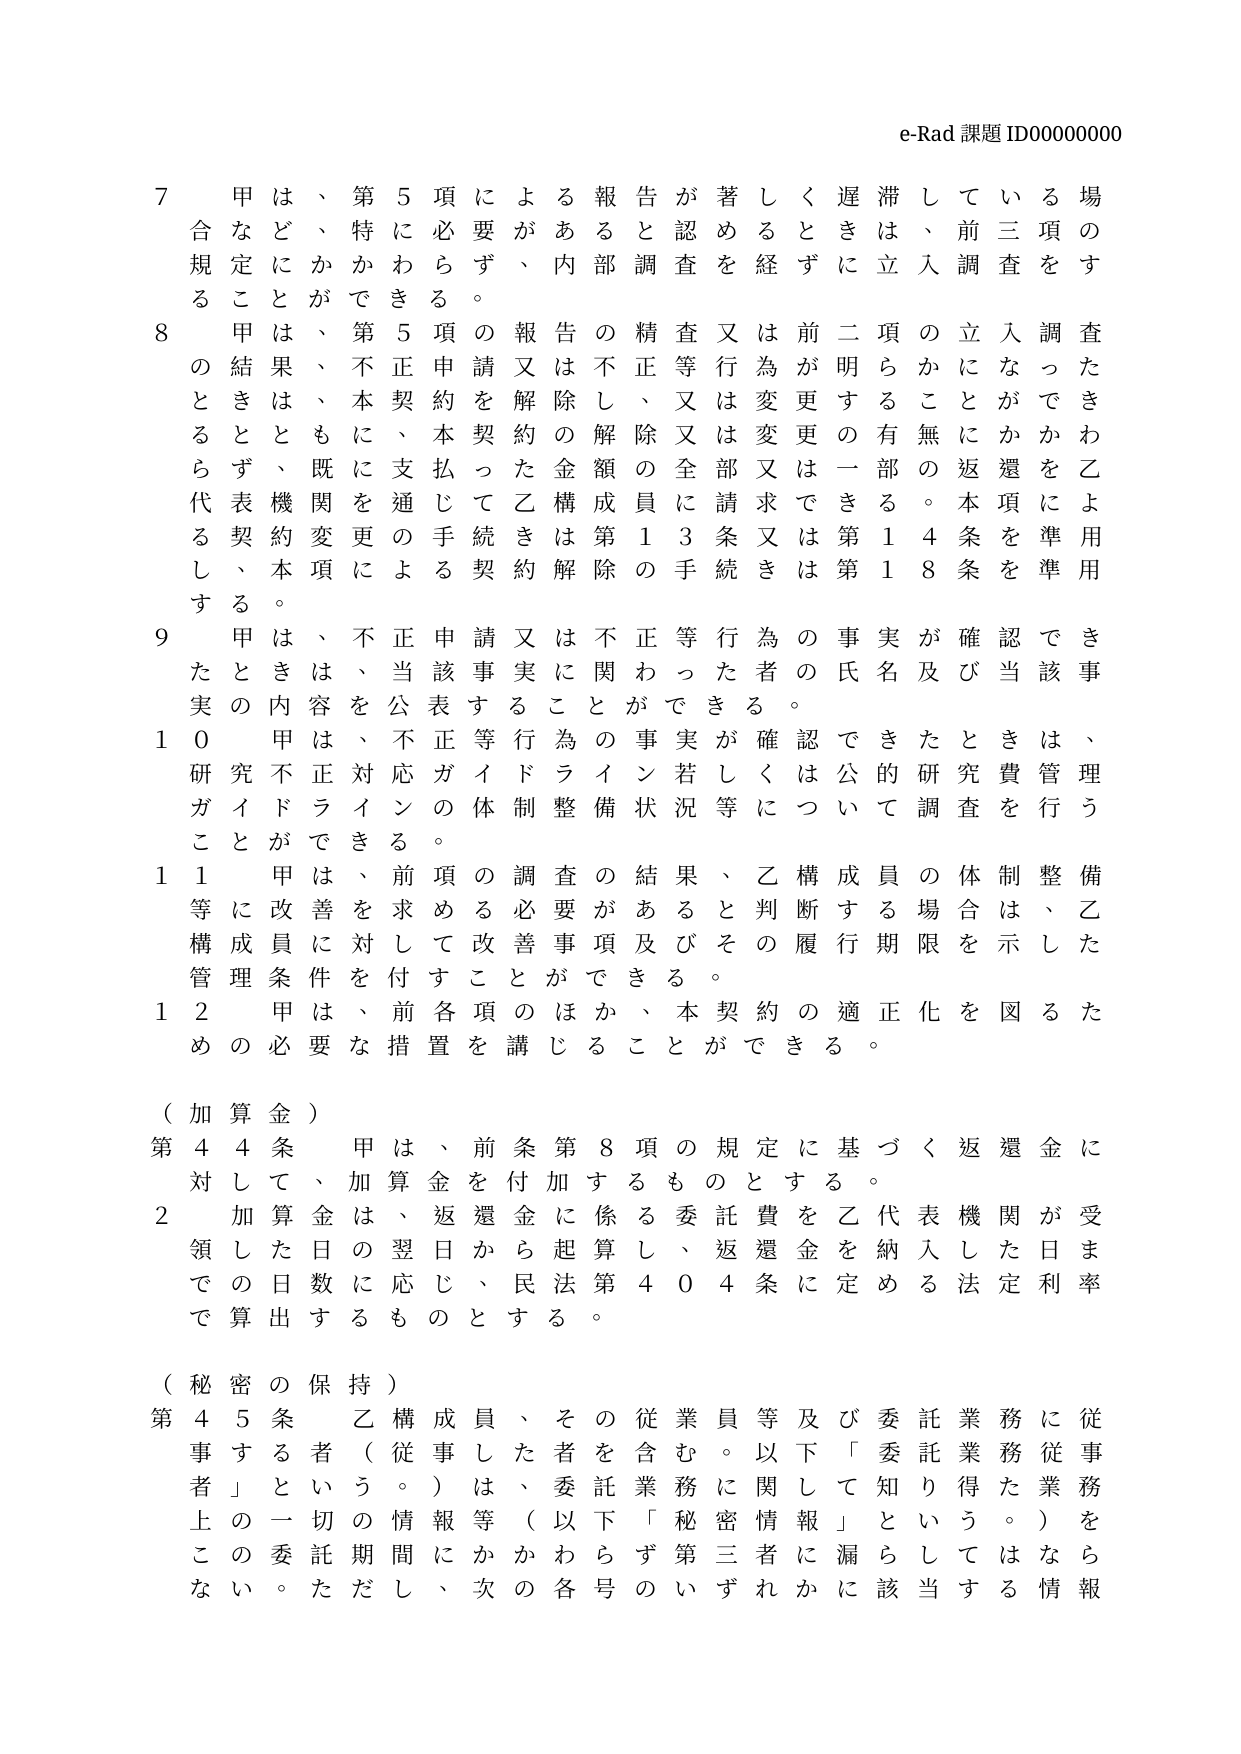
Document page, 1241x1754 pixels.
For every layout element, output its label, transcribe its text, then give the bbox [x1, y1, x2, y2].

text １２ 甲は、前各項のほか、本契約の適正化を図るための必要な措置を講じることができる。 [150, 993, 1120, 1061]
text ８ 甲は、第５項の報告の精査又は前二項の立入調査の結果、不正申請又は不正等行為が明らかになったときは、本契約を解除し、又は変更することができるとともに、本契約の解除又は変更の有無にかかわらず、既に支払った金額の全部又は一部の返還を乙代表機関を通じて乙構成員に請求できる。本項による契約変更の手続きは第１３条又は第１４条を準用し、本項による契約解除の手続きは第１８条を準用する。 [150, 314, 1120, 620]
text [150, 1401, 1120, 1605]
text ２ 加算金は、返還金に係る委託費を乙代表機関が受領した日の翌日から起算し、返還金を納入した日までの日数に応じ、民法第４０４条に定める法定利率で算出するものとする。 [150, 1197, 1120, 1333]
text １１ 甲は、前項の調査の結果、乙構成員の体制整備等に改善を求める必要があると判断する場合は、乙構成員に対して改善事項及びその履行期限を示した管理条件を付すことができる。 [150, 858, 1120, 993]
text 第４４条 甲は、前条第８項の規定に基づく返還金に対して、加算金を付加するものとする。 [150, 1129, 1120, 1197]
text ７ 甲は、第５項による報告が著しく遅滞している場合など、特に必要があると認めるときは、前三項の規定にかかわらず、内部調査を経ずに立入調査をすることができる。 [150, 178, 1120, 314]
text ９ 甲は、不正申請又は不正等行為の事実が確認できたときは、当該事実に関わった者の氏名及び当該事実の内容を公表することができる。 [150, 620, 1120, 722]
text １０ 甲は、不正等行為の事実が確認できたときは、研究不正対応ガイドライン若しくは公的研究費管理ガイドラインの体制整備状況等について調査を行うことができる。 [150, 722, 1120, 858]
text （秘密の保持） [150, 1367, 1120, 1401]
text （加算金） [150, 1095, 1120, 1129]
